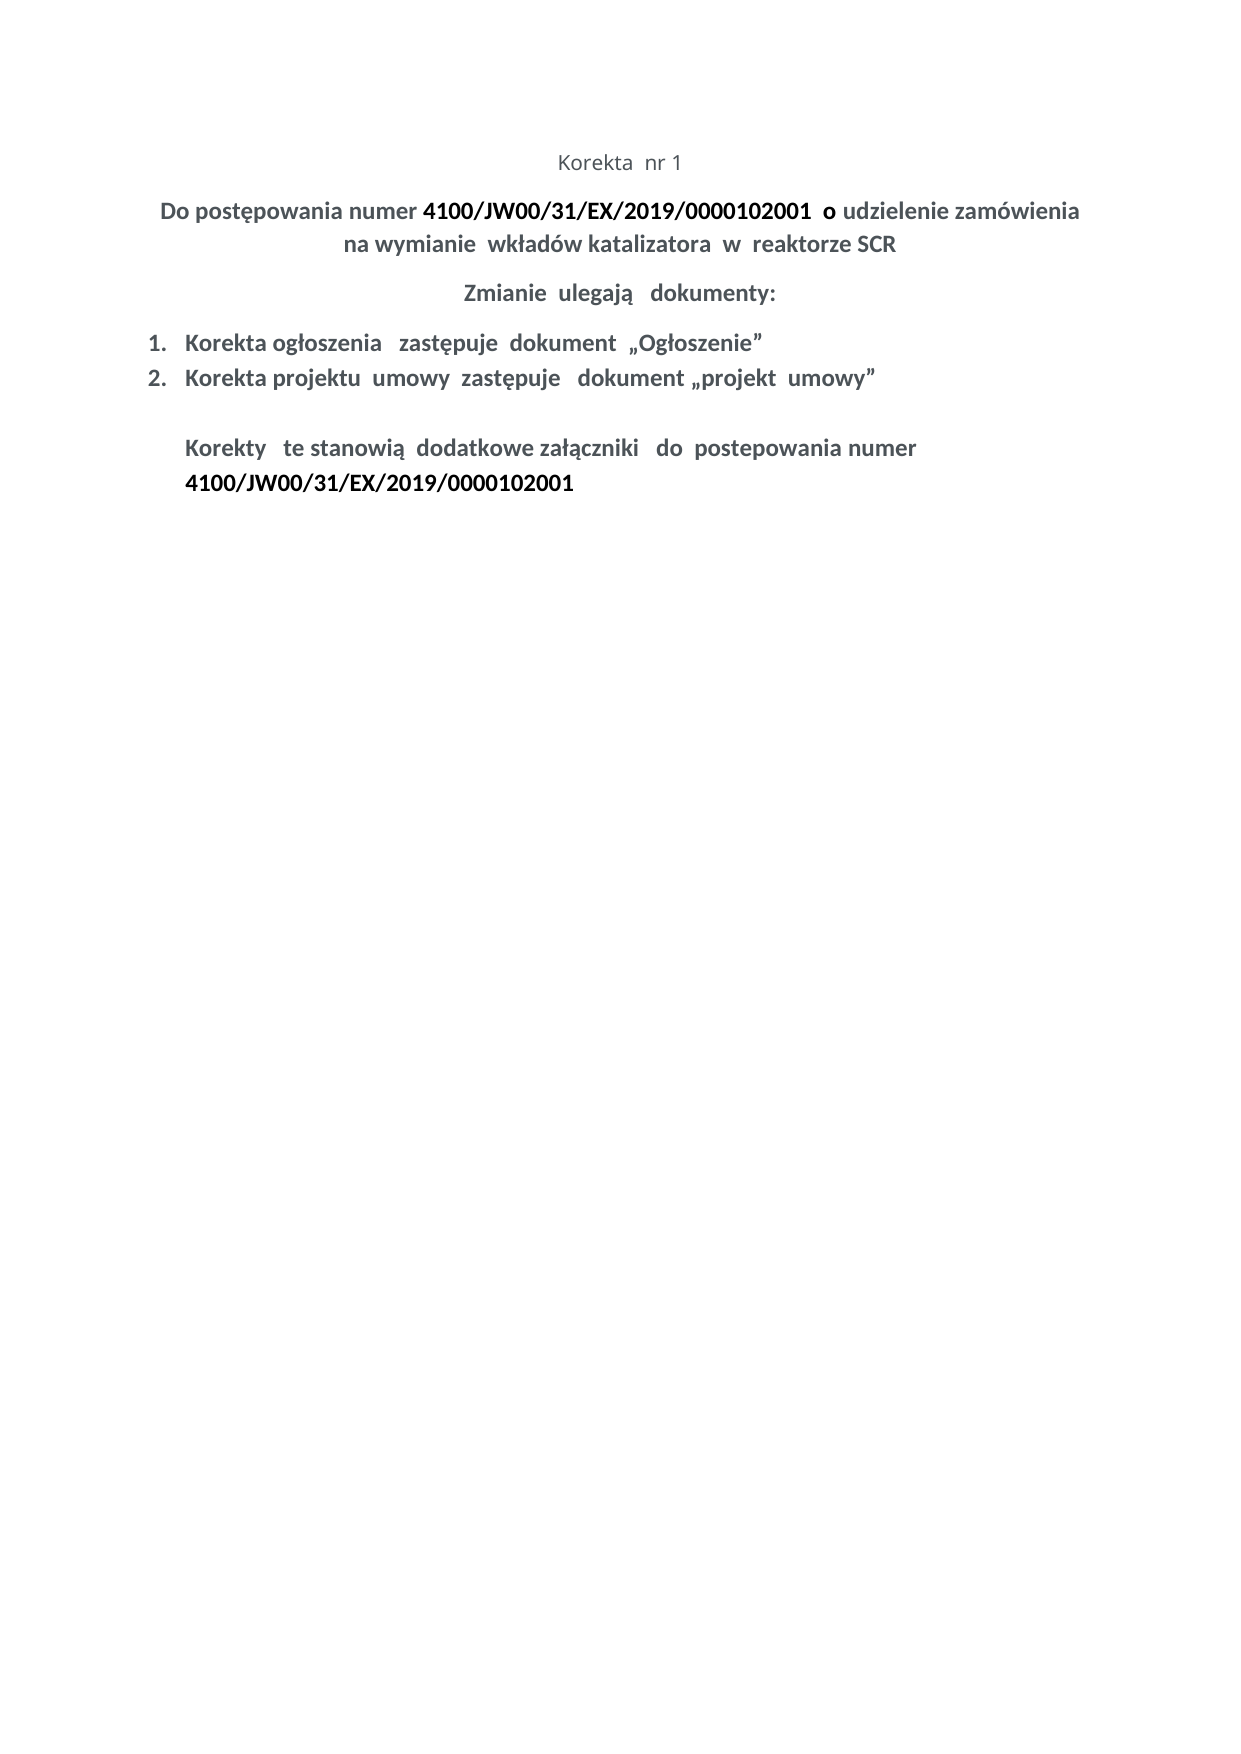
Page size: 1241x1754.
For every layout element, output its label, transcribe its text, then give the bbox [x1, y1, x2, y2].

text Do postępowania numer 4100/JW00/31/EX/2019/0000102001 o udzielenie zamówienia na wymianie wkładów katalizatora w reaktorze SCR [148, 195, 1093, 258]
text Zmianie ulegają dokumenty: [148, 277, 1093, 308]
list Korekty te stanowią dodatkowe załączniki do postepowania numer 4100/JW00/31/EX/2019/0000102001 [185, 432, 1093, 497]
list Korekta projektu umowy zastępuje dokument „projekt umowy” [148, 362, 1093, 392]
list Korekta ogłoszenia zastępuje dokument „Ogłoszenie” [148, 327, 1093, 357]
text Korekta nr 1 [148, 148, 1093, 176]
